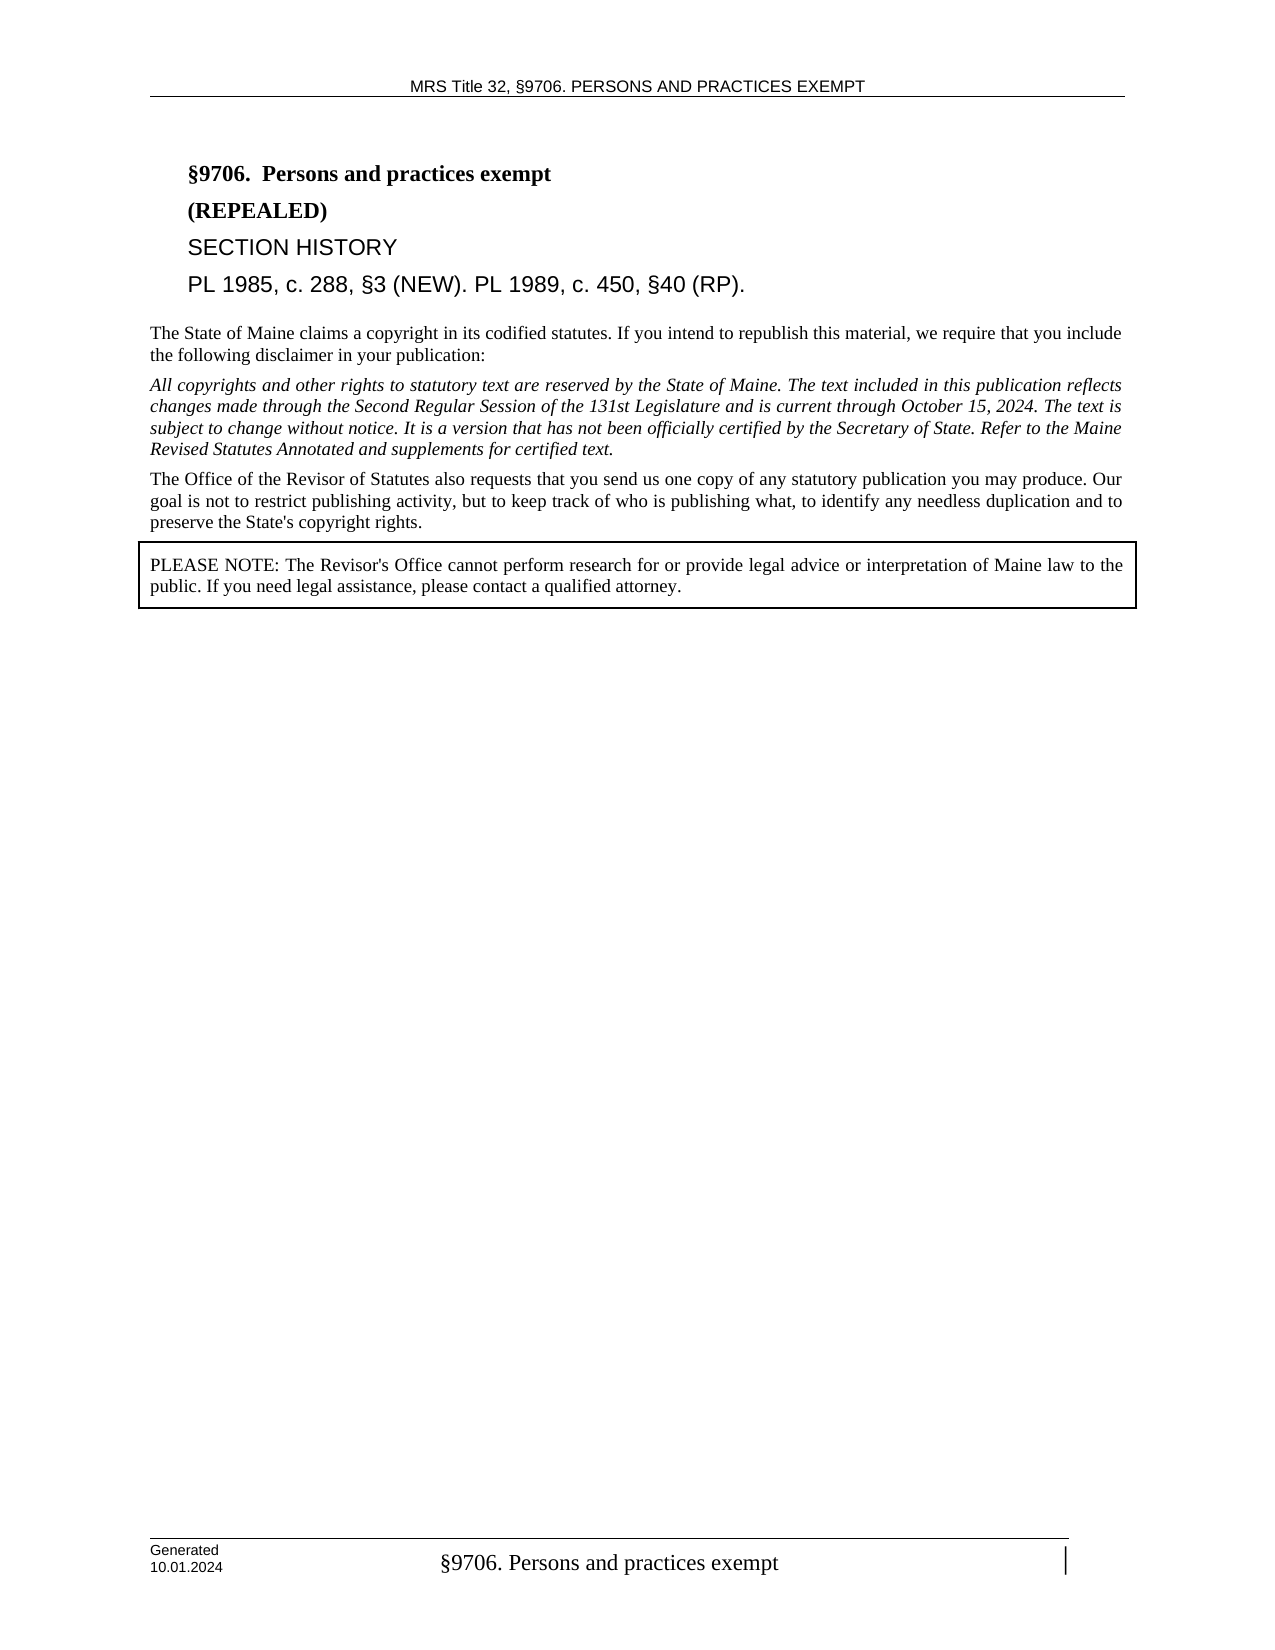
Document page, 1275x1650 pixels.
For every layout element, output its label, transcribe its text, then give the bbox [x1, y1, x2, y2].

text The Office of the Revisor of Statutes also requests that you send us one copy of any statutory publication you may produce. Our goal is not to restrict publishing activity, but to keep track of who is publishing what, to identify any needless duplication and to preserve the State's copyright rights. [150, 468, 1125, 533]
text The State of Maine claims a copyright in its codified statutes. If you intend to republish this material, we require that you include the following disclaimer in your publication: [150, 322, 1125, 365]
text (REPEALED) [187, 197, 1125, 223]
text PL 1985, c. 288, §3 (NEW). PL 1989, c. 450, §40 (RP). [187, 271, 1125, 297]
text §9706. Persons and practices exempt [187, 160, 1125, 187]
text SECTION HISTORY [187, 234, 1125, 260]
text All copyrights and other rights to statutory text are reserved by the State of Maine. The text included in this publication reflects changes made through the Second Regular Session of the 131st Legislature and is current through October 15, 2024 . The text is subject to change without notice. It is a version that has not been officially certified by the Secretary of State. Refer to the Maine Revised Statutes Annotated and supplements for certified text. [150, 373, 1125, 460]
text PLEASE NOTE: The Revisor's Office cannot perform research for or provide legal advice or interpretation of Maine law to the public. If you need legal assistance, please contact a qualified attorney. [140, 543, 1135, 607]
